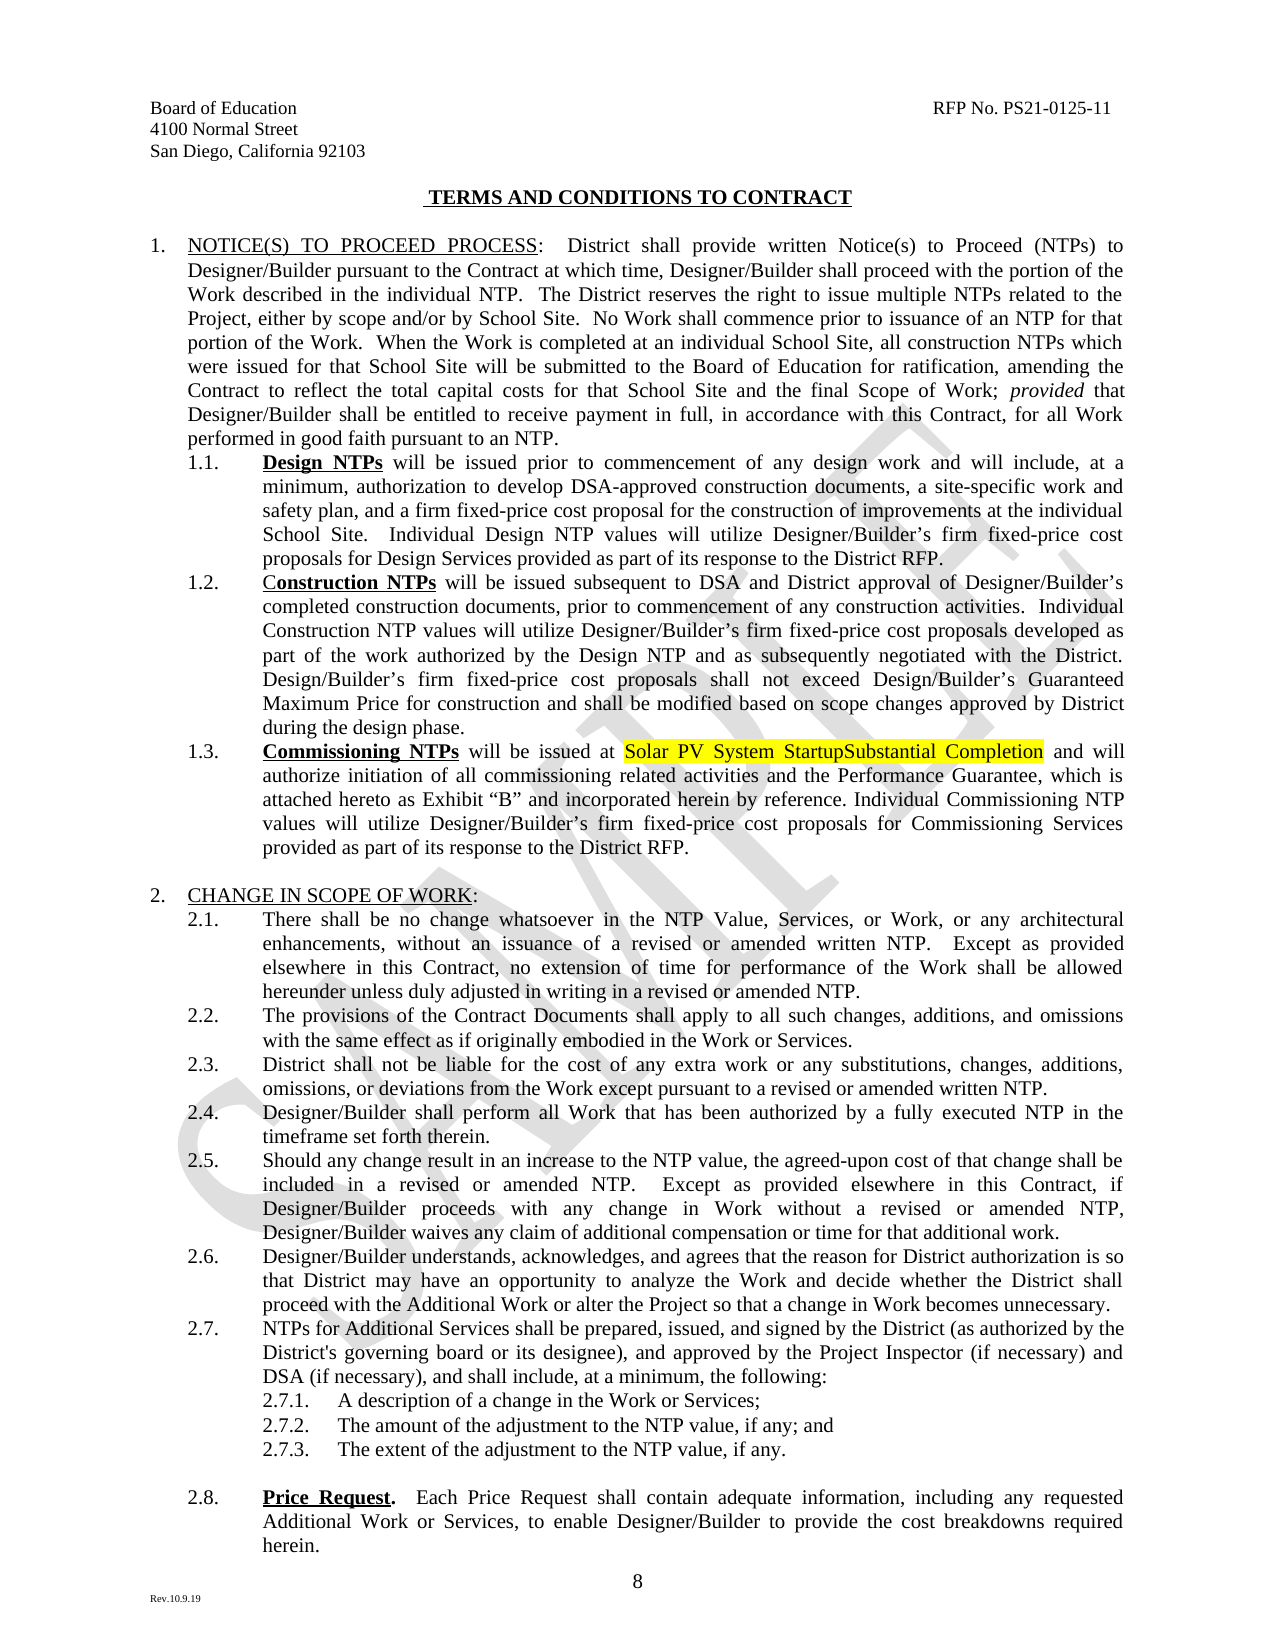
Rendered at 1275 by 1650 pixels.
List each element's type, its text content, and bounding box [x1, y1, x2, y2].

list Construction NTPs will be issued subsequent to DSA and District approval of Designer/Builder’s completed construction documents, prior to commencement of any construction activities. Individual Construction NTP values will utilize Designer/Builder’s firm fixed-price cost proposals developed as part of the work authorized by the Design NTP and as subsequently negotiated with the District. Design/Builder’s firm fixed-price cost proposals shall not exceed Design/Builder’s Guaranteed Maximum Price for construction and shall be modified based on scope changes approved by District during the design phase. [187, 570, 1125, 739]
list A description of a change in the Work or Services; [262, 1388, 1125, 1412]
list Designer/Builder understands, acknowledges, and agrees that the reason for District authorization is so that District may have an opportunity to analyze the Work and decide whether the District shall proceed with the Additional Work or alter the Project so that a change in Work becomes unnecessary. [187, 1244, 1125, 1316]
list Commissioning NTPs will be issued at and will authorize initiation of all commissioning related activities and the Performance Guarantee, which is attached hereto as Exhibit “B” and incorporated herein by reference. Individual Commissioning NTP values will utilize Designer/Builder’s firm fixed-price cost proposals for Commissioning Services provided as part of its response to the District RFP. [187, 739, 1125, 859]
list There shall be no change whatsoever in the NTP Value, Services, or Work, or any architectural enhancements, without an issuance of a revised or amended written NTP. Except as provided elsewhere in this Contract, no extension of time for performance of the Work shall be allowed hereunder unless duly adjusted in writing in a revised or amended NTP. [187, 907, 1125, 1003]
list NOTICE(S) TO PROCEED PROCESS: District shall provide written Notice(s) to Proceed (NTPs) to Designer/Builder pursuant to the Contract at which time, Designer/Builder shall proceed with the portion of the Work described in the individual NTP. The District reserves the right to issue multiple NTPs related to the Project, either by scope and/or by School Site. No Work shall commence prior to issuance of an NTP for that portion of the Work. When the Work is completed at an individual School Site, all construction NTPs which were issued for that School Site will be submitted to the Board of Education for ratification, amending the Contract to reflect the total capital costs for that School Site and the final Scope of Work; provided that Designer/Builder shall be entitled to receive payment in full, in accordance with this Contract, for all Work performed in good faith pursuant to an NTP. [150, 233, 1125, 450]
list The amount of the adjustment to the NTP value, if any; and [262, 1412, 1125, 1437]
list District shall not be liable for the cost of any extra work or any substitutions, changes, additions, omissions, or deviations from the Work except pursuant to a revised or amended written NTP. [187, 1052, 1125, 1100]
list Designer/Builder shall perform all Work that has been authorized by a fully executed NTP in the timeframe set forth therein. [187, 1100, 1125, 1148]
list Price Request. Each Price Request shall contain adequate information, including any requested Additional Work or Services, to enable Designer/Builder to provide the cost breakdowns required herein. [187, 1485, 1125, 1557]
list Should any change result in an increase to the NTP value, the agreed-upon cost of that change shall be included in a revised or amended NTP. Except as provided elsewhere in this Contract, if Designer/Builder proceeds with any change in Work without a revised or amended NTP, Designer/Builder waives any claim of additional compensation or time for that additional work. [187, 1148, 1125, 1244]
list NTPs for Additional Services shall be prepared, issued, and signed by the District (as authorized by the District's governing board or its designee), and approved by the Project Inspector (if necessary) and DSA (if necessary), and shall include, at a minimum, the following: [187, 1316, 1125, 1388]
list The extent of the adjustment to the NTP value, if any. [262, 1437, 1125, 1461]
list Design NTPs will be issued prior to commencement of any design work and will include, at a minimum, authorization to develop DSA-approved construction documents, a site-specific work and safety plan, and a firm fixed-price cost proposal for the construction of improvements at the individual School Site. Individual Design NTP values will utilize Designer/Builder’s firm fixed-price cost proposals for Design Services provided as part of its response to the District RFP. [187, 450, 1125, 570]
list CHANGE IN SCOPE OF WORK: [150, 883, 1125, 907]
subtitle TERMS AND CONDITIONS TO CONTRACT [150, 185, 1125, 209]
list The provisions of the Contract Documents shall apply to all such changes, additions, and omissions with the same effect as if originally embodied in the Work or Services. [187, 1003, 1125, 1052]
